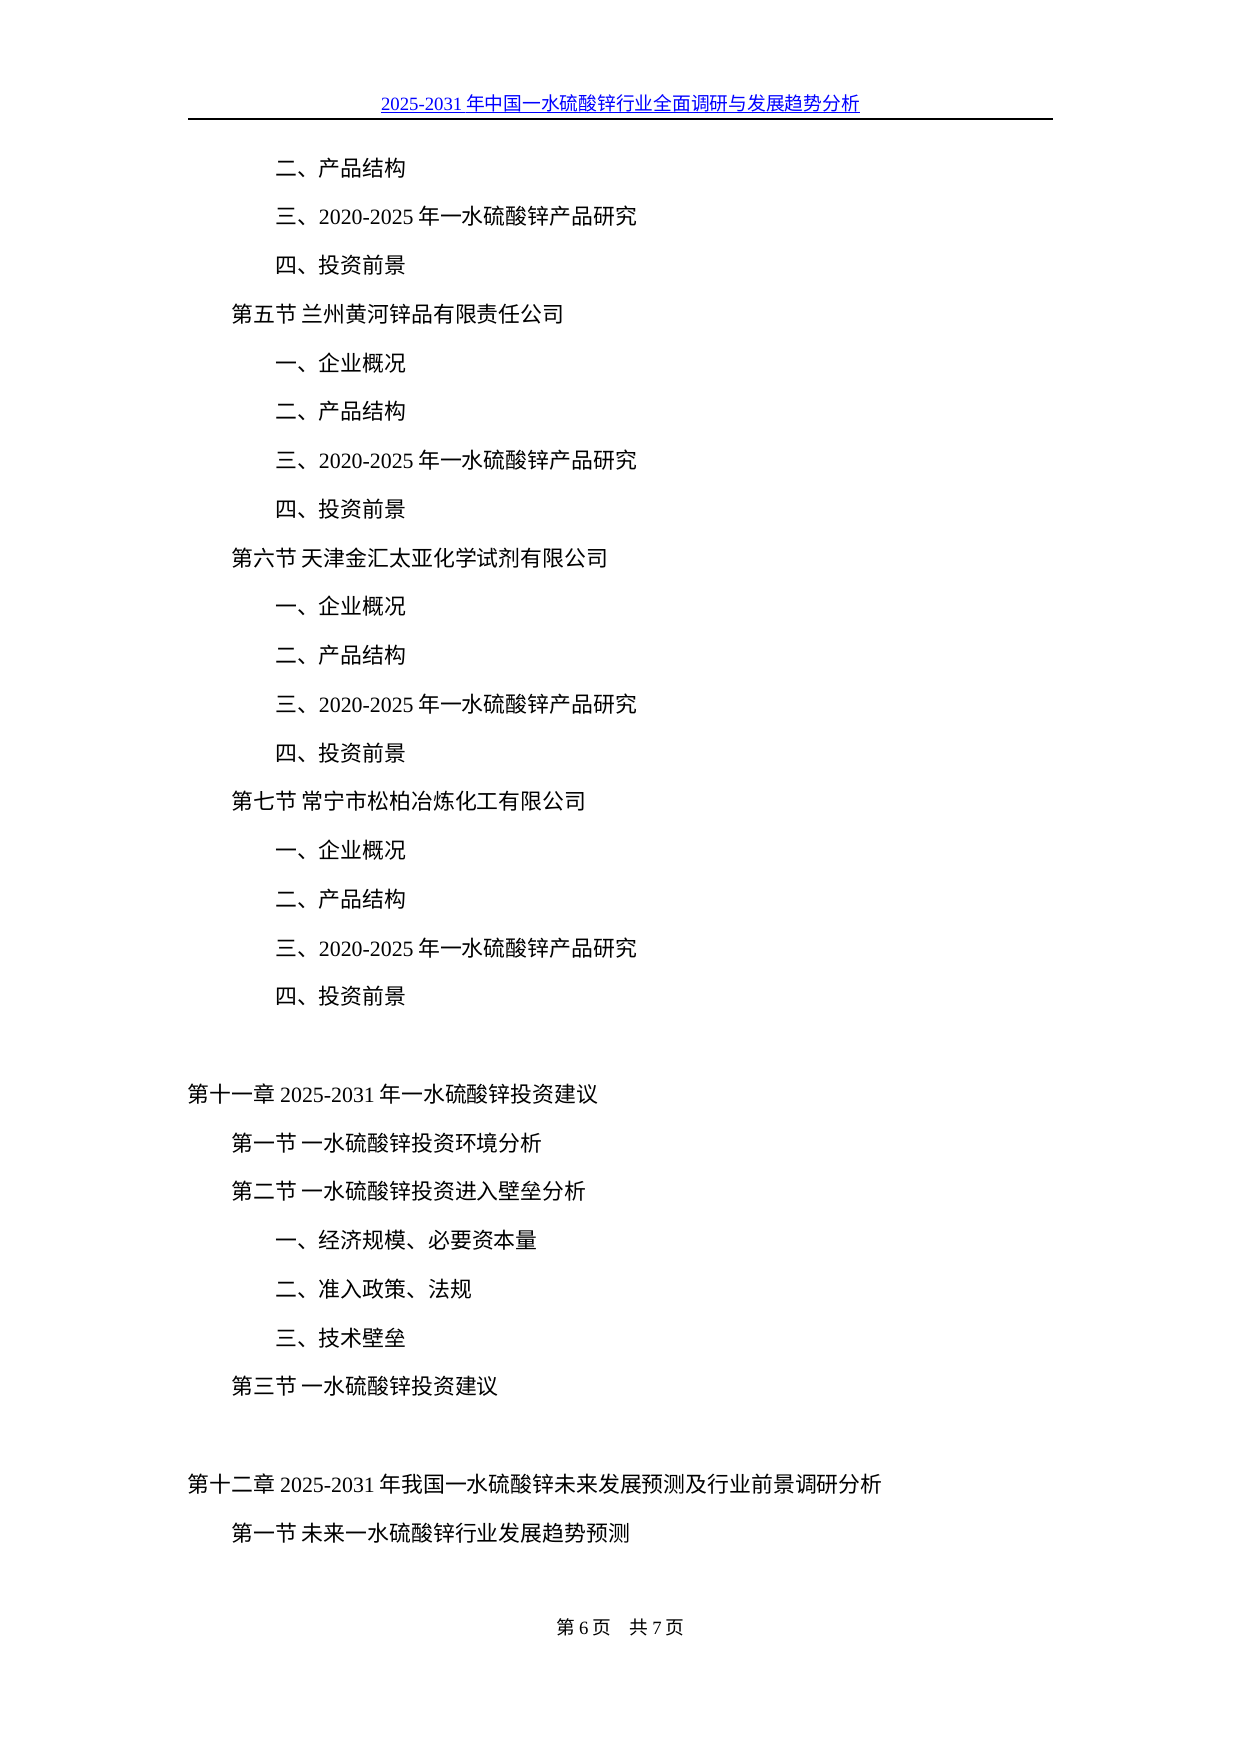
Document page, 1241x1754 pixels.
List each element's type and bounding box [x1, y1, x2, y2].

text [187, 150, 1053, 1548]
